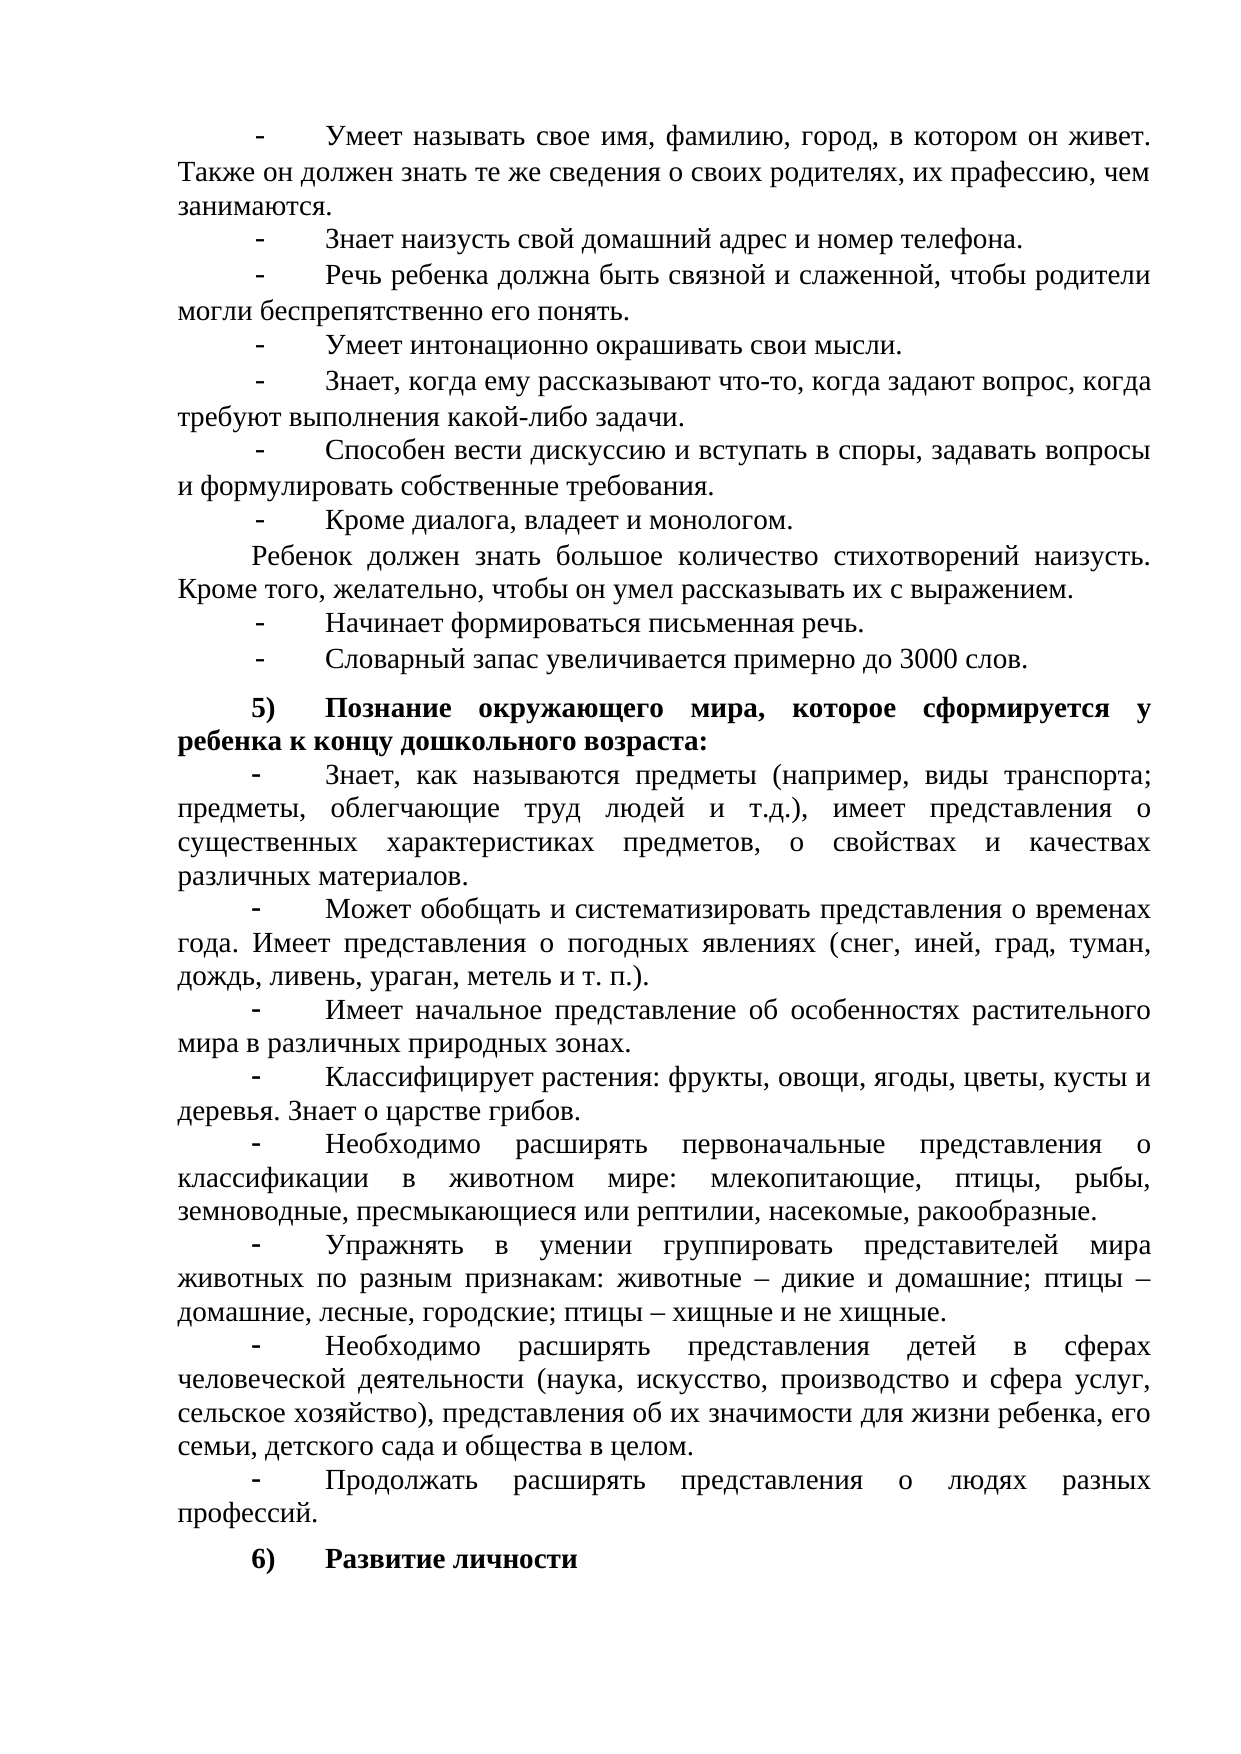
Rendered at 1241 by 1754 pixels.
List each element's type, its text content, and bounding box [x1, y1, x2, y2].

text Развитие личности [177, 1542, 1152, 1575]
list Необходимо расширять первоначальные представления о классификации в животном мире: млекопитающие, птицы, рыбы, земноводные, пресмыкающиеся или рептилии, насекомые, ракообразные. [177, 1126, 1152, 1227]
list Продолжать расширять представления о людях разных профессий. [177, 1462, 1152, 1529]
list Упражнять в умении группировать представителей мира животных по разным признакам: животные – дикие и домашние; птицы – домашние, лесные, городские; птицы – хищные и не хищные. [177, 1227, 1152, 1328]
title Начинает формироваться письменная речь. [177, 605, 1152, 641]
title Способен вести дискуссию и вступать в споры, задавать вопросы и формулировать собственные требования. [177, 432, 1152, 502]
list Может обобщать и систематизировать представления о временах года. Имеет представления о погодных явлениях (снег, иней, град, туман, дождь, ливень, ураган, метель и т. п.). [177, 891, 1152, 992]
list Знает, как называются предметы (например, виды транспорта; предметы, облегчающие труд людей и т.д.), имеет представления о существенных характеристиках предметов, о свойствах и качествах различных материалов. [177, 757, 1152, 891]
list Классифицирует растения: фрукты, овощи, ягоды, цветы, кусты и деревья. Знает о царстве грибов. [177, 1059, 1152, 1126]
text Ребенок должен знать большое количество стихотворений наизусть. Кроме того, желательно, чтобы он умел рассказывать их с выражением. [177, 538, 1152, 605]
title Умеет интонационно окрашивать свои мысли. [177, 327, 1152, 363]
title Речь ребенка должна быть связной и слаженной, чтобы родители могли беспрепятственно его понять. [177, 257, 1152, 327]
title Знает, когда ему рассказывают что-то, когда задают вопрос, когда требуют выполнения какой-либо задачи. [177, 363, 1152, 432]
title Кроме диалога, владеет и монологом. [177, 502, 1152, 538]
title Умеет называть свое имя, фамилию, город, в котором он живет. Также он должен знать те же сведения о своих родителях, их прафессию, чем занимаются. [177, 118, 1152, 221]
list Необходимо расширять представления детей в сферах человеческой деятельности (наука, искусство, производство и сфера услуг, сельское хозяйство), представления об их значимости для жизни ребенка, его семьи, детского сада и общества в целом. [177, 1328, 1152, 1462]
title Знает наизусть свой домашний адрес и номер телефона. [177, 221, 1152, 257]
list Имеет начальное представление об особенностях растительного мира в различных природных зонах. [177, 992, 1152, 1059]
title Словарный запас увеличивается примерно до 3000 слов. [177, 641, 1152, 677]
text Познание окружающего мира, которое сформируется у ребенка к концу дошкольного возраста: [177, 690, 1152, 757]
